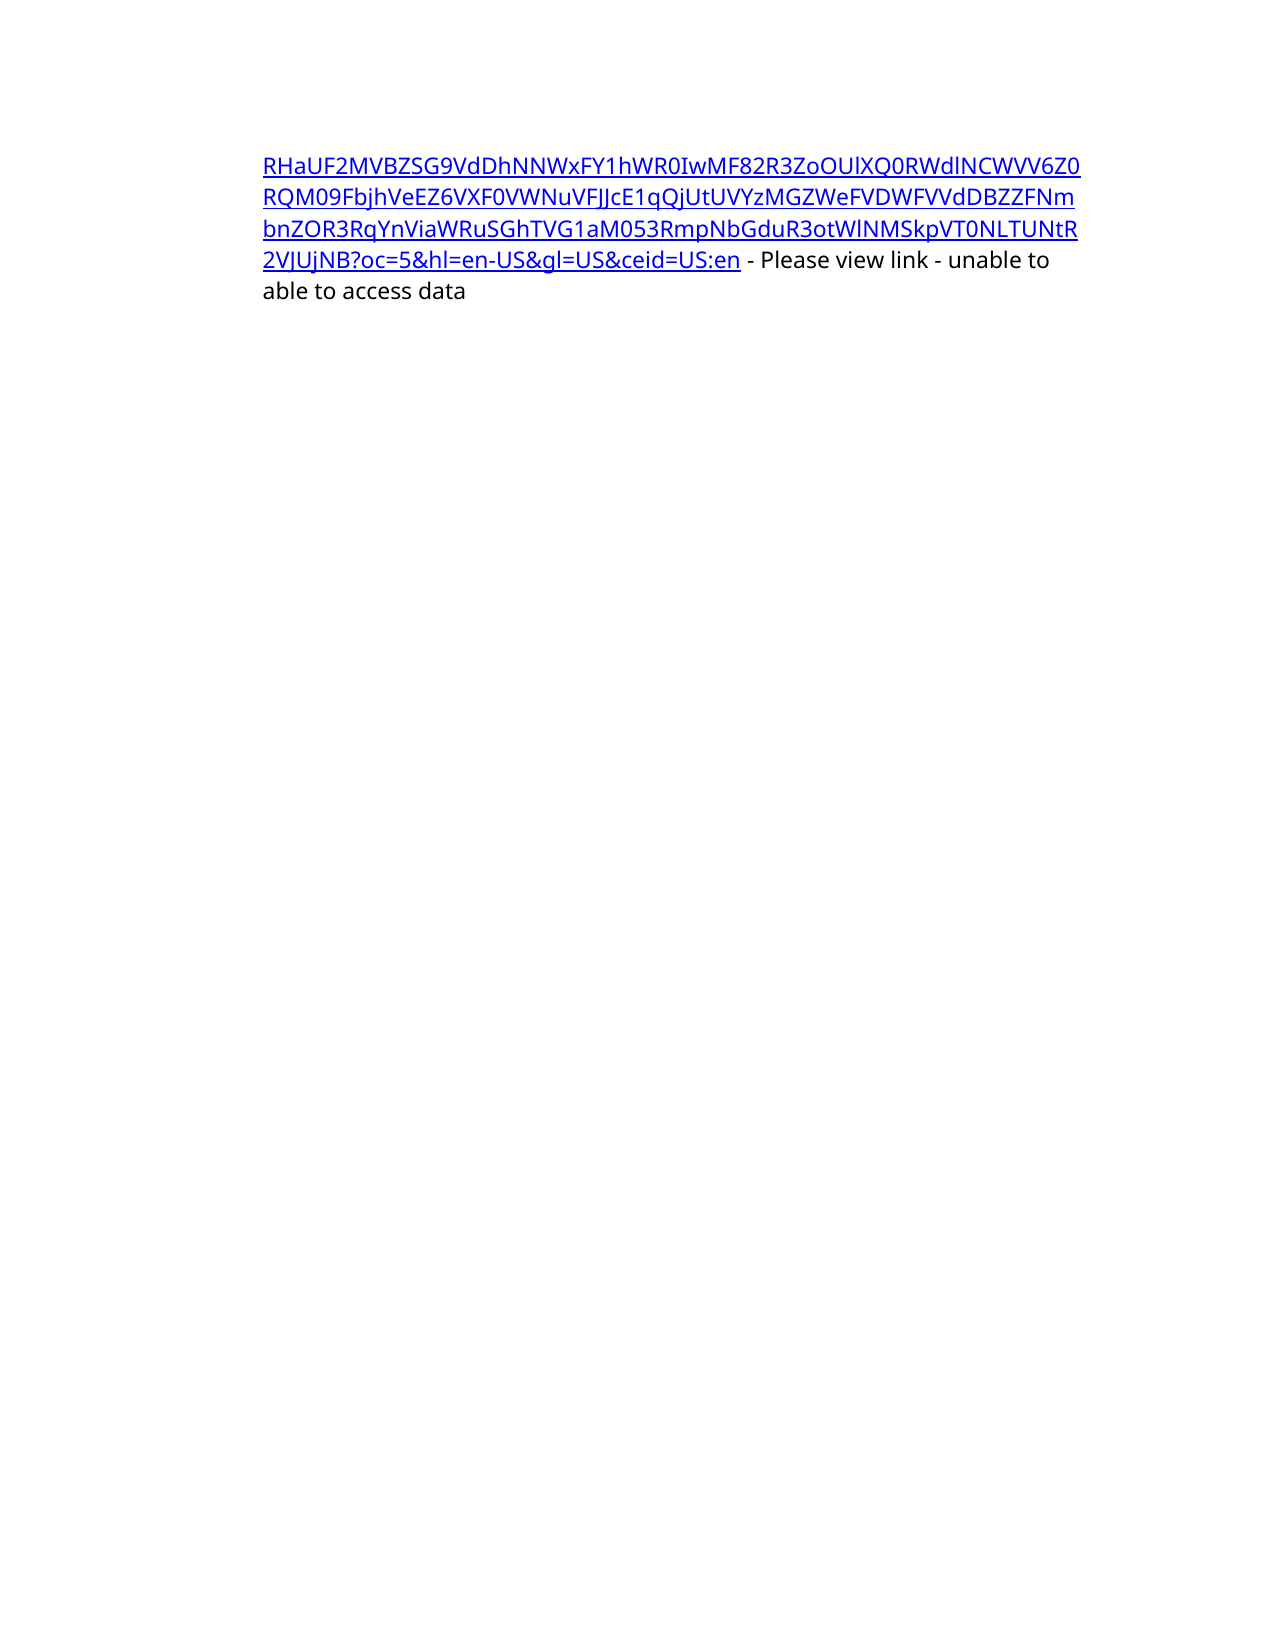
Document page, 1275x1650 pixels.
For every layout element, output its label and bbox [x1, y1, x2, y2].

list [225, 150, 1087, 306]
